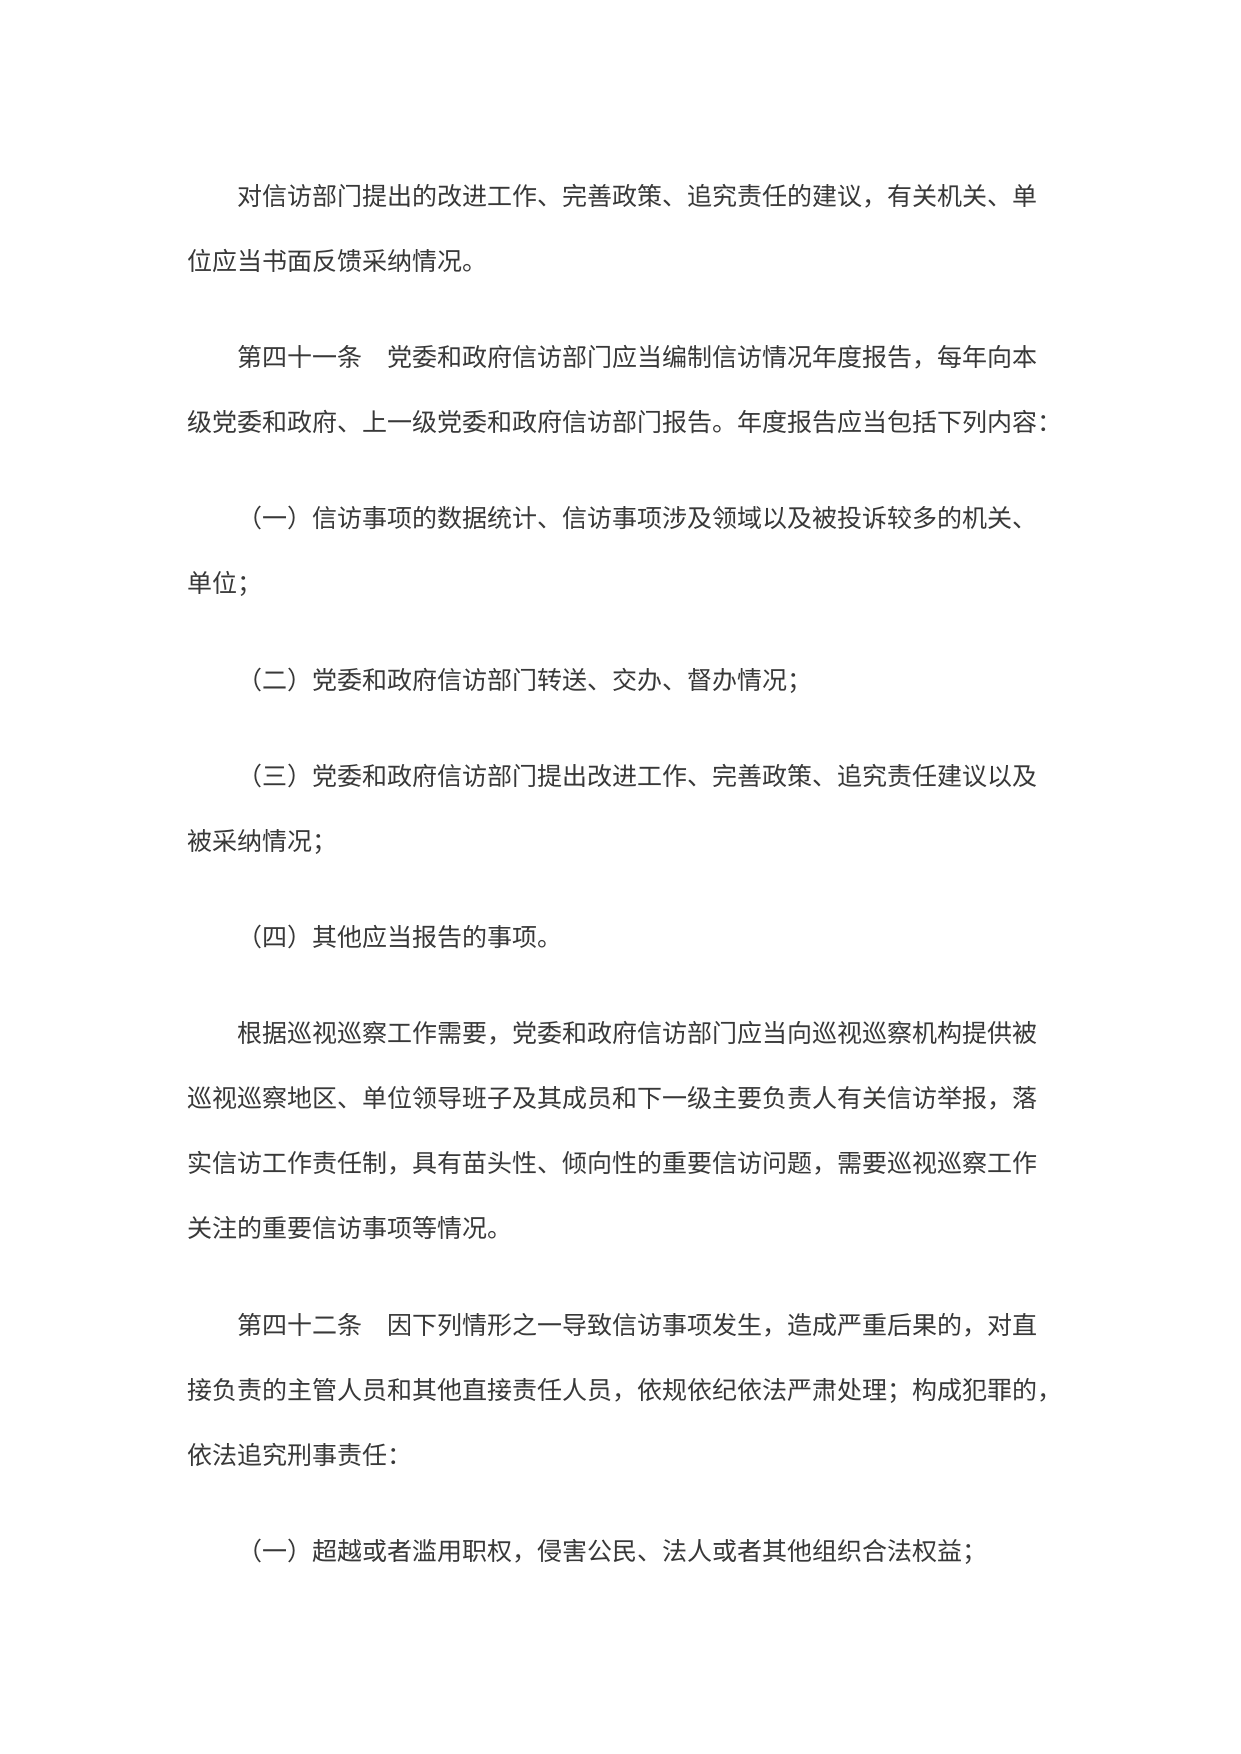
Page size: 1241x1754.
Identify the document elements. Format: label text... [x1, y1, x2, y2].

text 对信访部门提出的改进工作、完善政策、追究责任的建议，有关机关、单位应当书面反馈采纳情况。 [187, 162, 1053, 292]
text （二）党委和政府信访部门转送、交办、督办情况； [187, 646, 1053, 711]
text 根据巡视巡察工作需要，党委和政府信访部门应当向巡视巡察机构提供被巡视巡察地区、单位领导班子及其成员和下一级主要负责人有关信访举报，落实信访工作责任制，具有苗头性、倾向性的重要信访问题，需要巡视巡察工作关注的重要信访事项等情况。 [187, 999, 1053, 1259]
text （一）信访事项的数据统计、信访事项涉及领域以及被投诉较多的机关、单位； [187, 484, 1053, 614]
text 第四十二条 因下列情形之一导致信访事项发生，造成严重后果的，对直接负责的主管人员和其他直接责任人员，依规依纪依法严肃处理；构成犯罪的，依法追究刑事责任： [187, 1291, 1053, 1486]
text 第四十一条 党委和政府信访部门应当编制信访情况年度报告，每年向本级党委和政府、上一级党委和政府信访部门报告。年度报告应当包括下列内容： [187, 323, 1053, 453]
text （四）其他应当报告的事项。 [187, 903, 1053, 968]
text （三）党委和政府信访部门提出改进工作、完善政策、追究责任建议以及被采纳情况； [187, 742, 1053, 872]
text （一）超越或者滥用职权，侵害公民、法人或者其他组织合法权益； [187, 1517, 1053, 1582]
